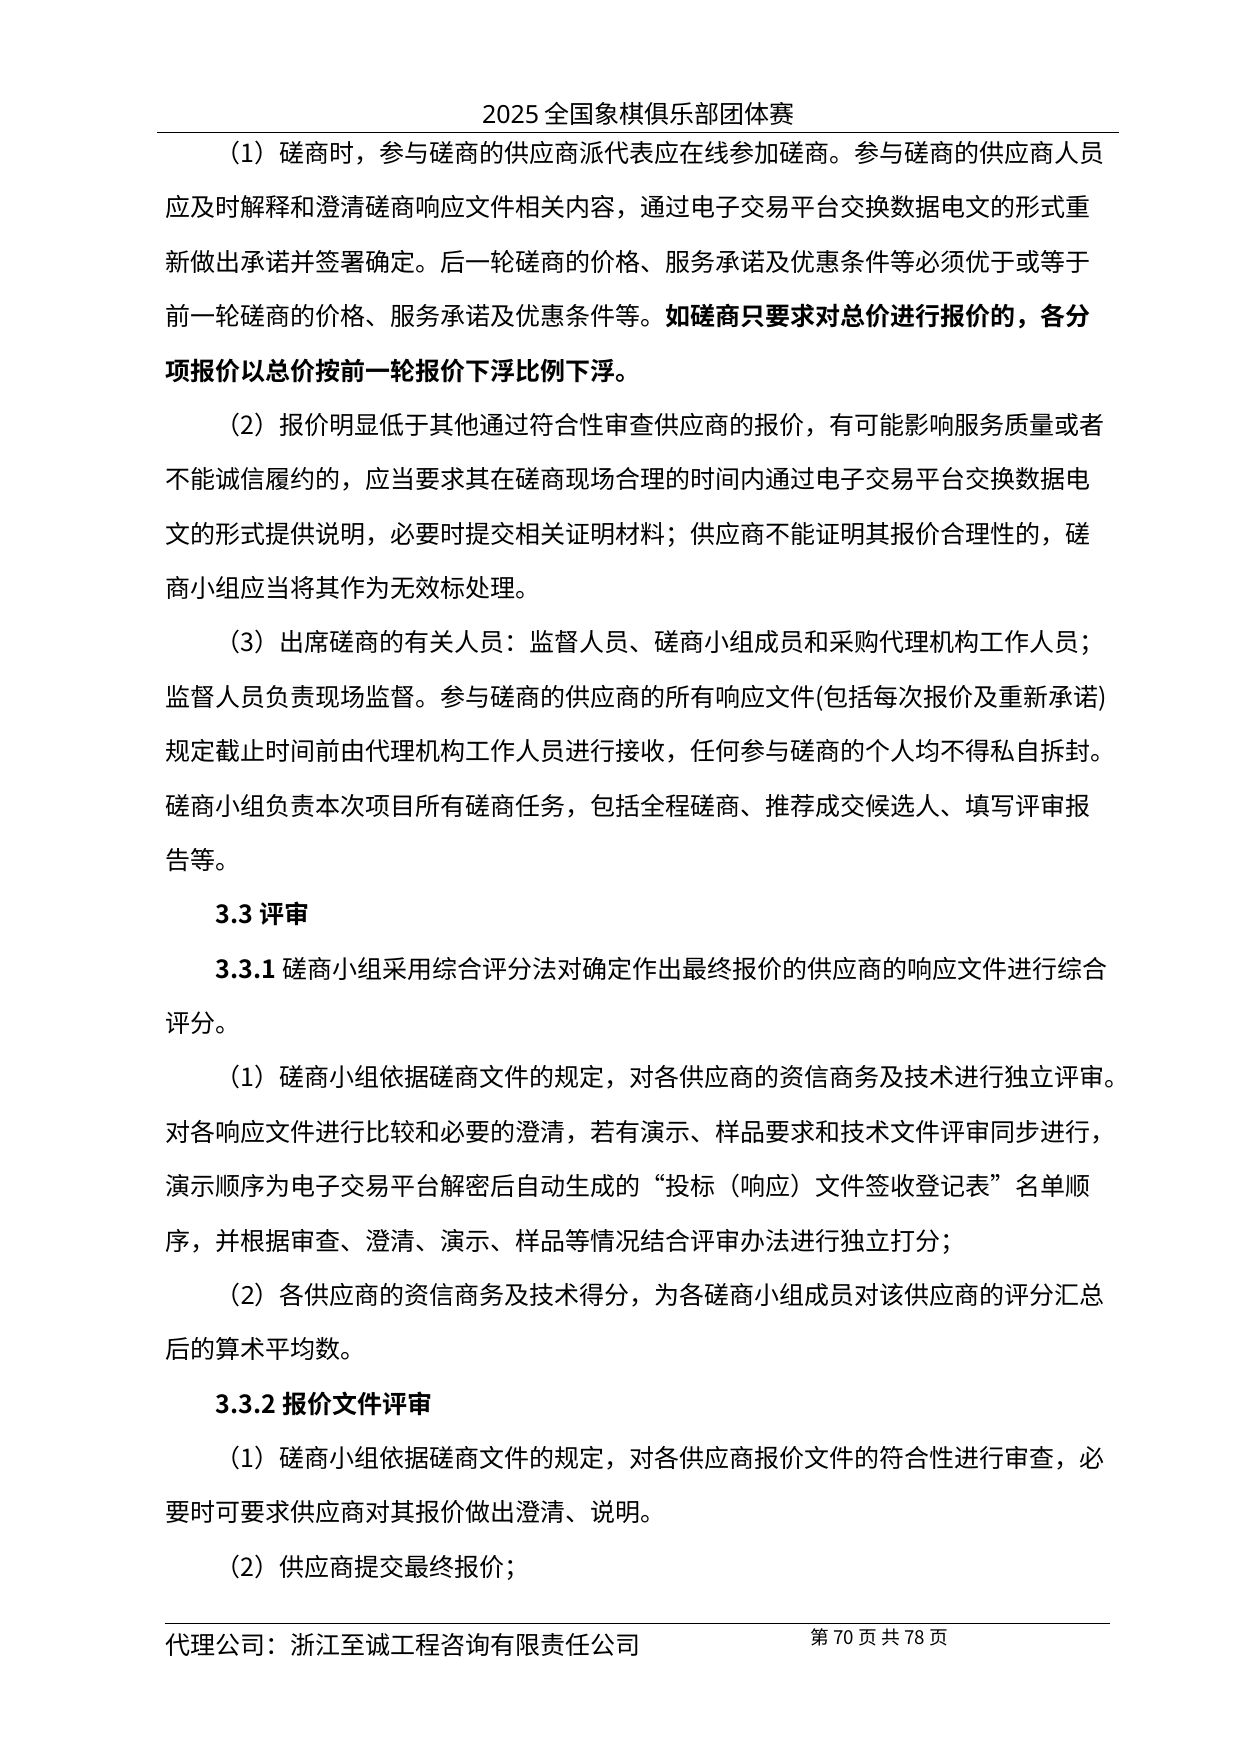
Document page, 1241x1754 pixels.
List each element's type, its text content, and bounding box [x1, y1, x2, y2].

text （1）磋商小组依据磋商文件的规定，对各供应商报价文件的符合性进行审查，必要时可要求供应商对其报价做出澄清、说明。 [165, 1438, 1110, 1529]
text 3.3 评审 [165, 895, 1110, 931]
text （1）磋商小组依据磋商文件的规定，对各供应商的资信商务及技术进行独立评审。对各响应文件进行比较和必要的澄清，若有演示、样品要求和技术文件评审同步进行，演示顺序为电子交易平台解密后自动生成的“投标（响应）文件签收登记表”名单顺序，并根据审查、澄清、演示、样品等情况结合评审办法进行独立打分； [165, 1058, 1110, 1257]
text （2）报价明显低于其他通过符合性审查供应商的报价，有可能影响服务质量或者不能诚信履约的，应当要求其在磋商现场合理的时间内通过电子交易平台交换数据电文的形式提供说明，必要时提交相关证明材料；供应商不能证明其报价合理性的，磋商小组应当将其作为无效标处理。 [165, 405, 1110, 605]
text （2）各供应商的资信商务及技术得分，为各磋商小组成员对该供应商的评分汇总后的算术平均数。 [165, 1275, 1110, 1366]
text （2）供应商提交最终报价； [165, 1547, 1110, 1583]
text （1）磋商时，参与磋商的供应商派代表应在线参加磋商。参与磋商的供应商人员应及时解释和澄清磋商响应文件相关内容，通过电子交易平台交换数据电文的形式重新做出承诺并签署确定。后一轮磋商的价格、服务承诺及优惠条件等必须优于或等于前一轮磋商的价格、服务承诺及优惠条件等。如磋商只要求对总价进行报价的，各分项报价以总价按前一轮报价下浮比例下浮。 [165, 133, 1110, 387]
text 3.3.2 报价文件评审 [165, 1384, 1110, 1420]
text 3.3.1 磋商小组采用综合评分法对确定作出最终报价的供应商的响应文件进行综合评分。 [165, 949, 1110, 1040]
text （3）出席磋商的有关人员：监督人员、磋商小组成员和采购代理机构工作人员；监督人员负责现场监督。参与磋商的供应商的所有响应文件(包括每次报价及重新承诺)规定截止时间前由代理机构工作人员进行接收，任何参与磋商的个人均不得私自拆封。磋商小组负责本次项目所有磋商任务，包括全程磋商、推荐成交候选人、填写评审报告等。 [165, 623, 1110, 877]
